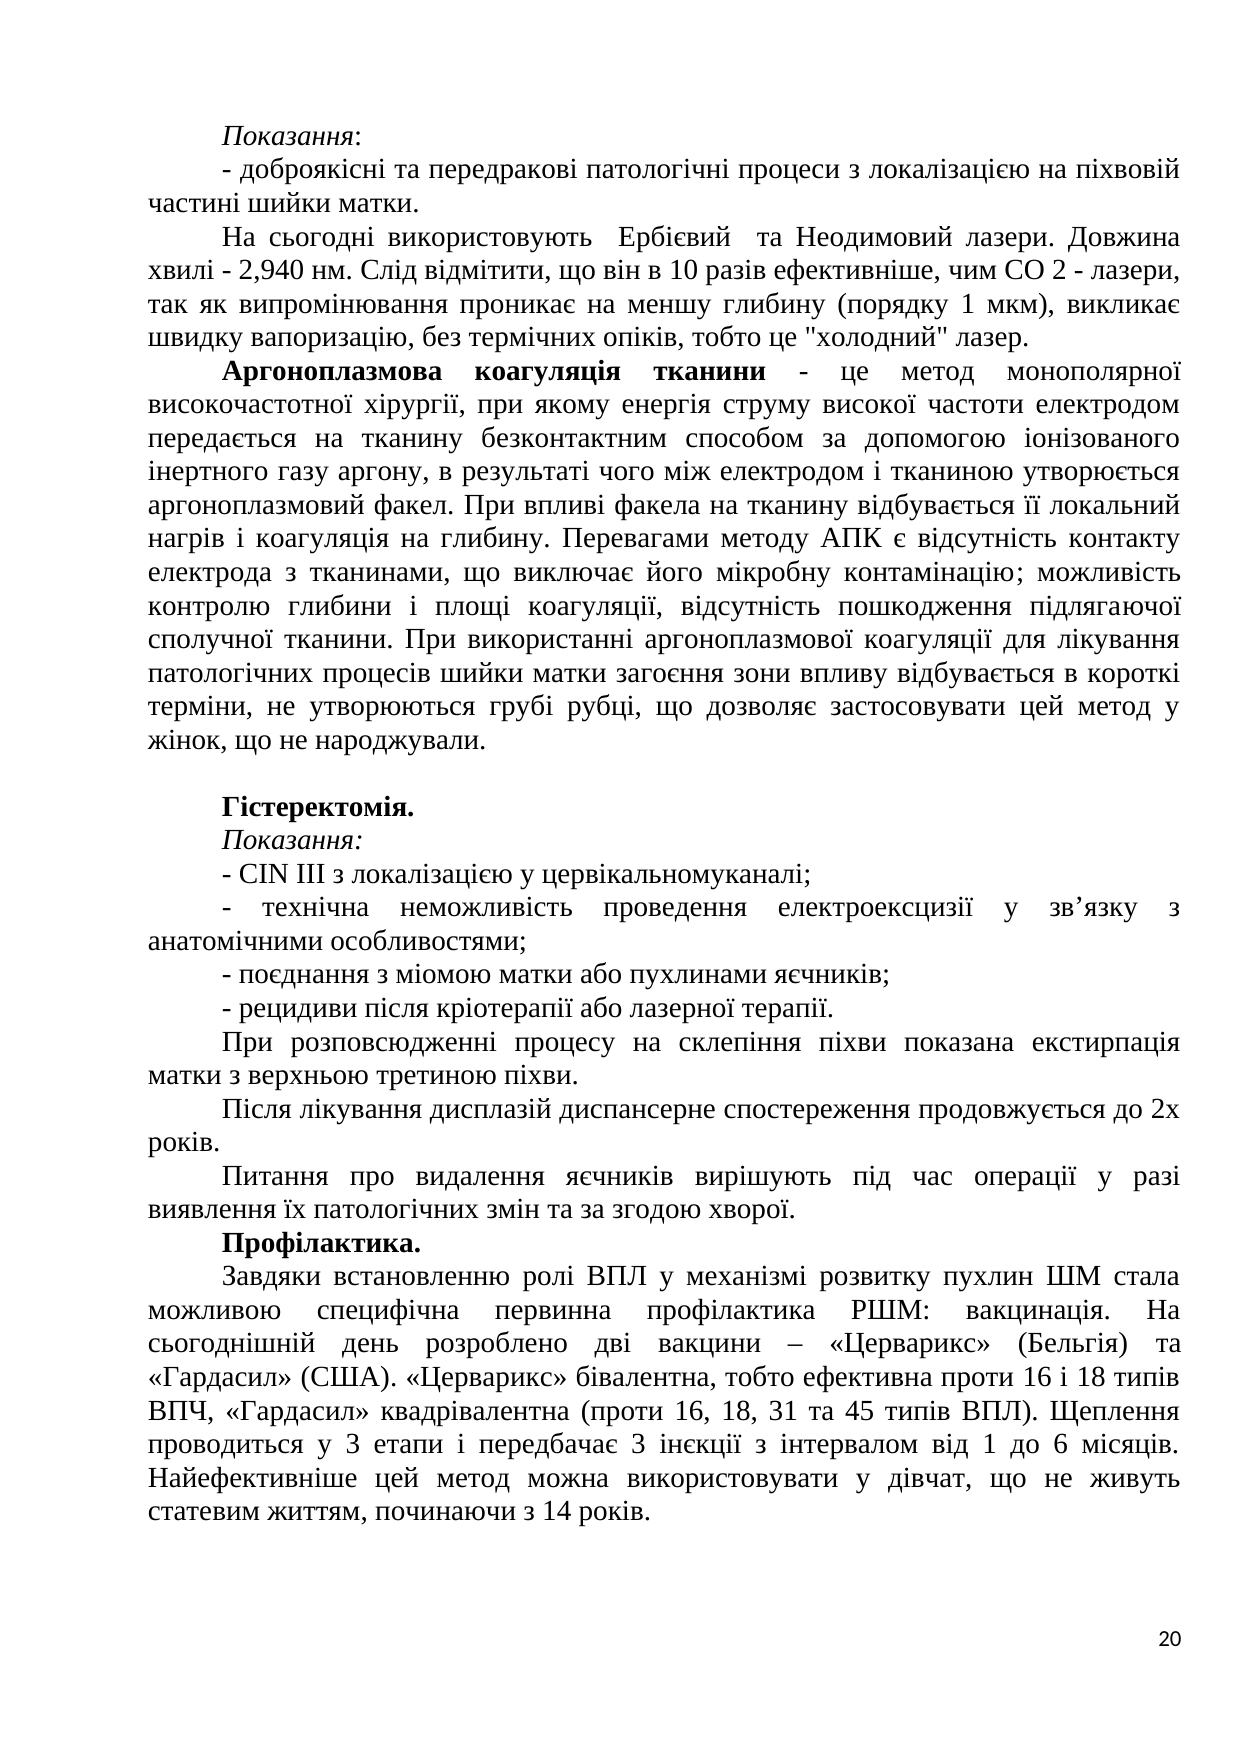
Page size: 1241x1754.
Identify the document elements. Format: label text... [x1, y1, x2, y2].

text - доброякісні та передракові патологічні процеси з локалізацією на піхвовій частині шийки матки. [148, 152, 1181, 219]
text Після лікування дисплазій диспансерне спостереження продовжується до 2х років. [148, 1091, 1181, 1158]
text Гістеректомія. [148, 789, 1181, 822]
text - технічна неможливість проведення електроексцизії у зв’язку з анатомічними особливостями; [148, 889, 1181, 957]
text - рецидиви після кріотерапії або лазерної терапії. [148, 990, 1181, 1024]
text На сьогодні використовують Ербієвий та Неодимовий лазери. Довжина хвилі - 2,940 нм. Слід відмітити, що він в 10 разів ефективніше, чим СО 2 - лазери, так як випромінювання проникає на меншу глибину (порядку 1 мкм), викликає швидку вапоризацію, без термічних опіків, тобто це "холодний" лазер. [148, 219, 1181, 353]
text Показання: [148, 118, 1181, 152]
text При розповсюдженні процесу на склепіння піхви показана екстирпація матки з верхньою третиною піхви. [148, 1024, 1181, 1091]
text Показання: [148, 822, 1181, 856]
text Аргоноплазмова коагуляція тканини - це метод монополярної високочастотної хірургії, при якому енергія струму високої частоти електродом передається на тканину безконтактним способом за допомогою іонізованого інертного газу аргону, в результаті чого між електродом і тканиною утворюється аргоноплазмовий факел. При впливі факела на тканину відбувається її локальний нагрів і коагуляція на глибину. Перевагами методу АПК є відсутність контакту електрода з тканинами, що виключає його мікробну контамінацію; можливість контролю глибини і площі коагуляції, відсутність пошкодження підлягаючої сполучної тканини. При використанні аргоноплазмової коагуляції для лікування патологічних процесів шийки матки загоєння зони впливу відбувається в короткі терміни, не утворюються грубі рубці, що дозволяє застосовувати цей метод у жінок, що не народжували. [148, 353, 1181, 755]
text Профілактика. [148, 1225, 1181, 1258]
text - CIN III з локалізацією у цервікальномуканалі; [148, 856, 1181, 889]
text Питання про видалення яєчників вирішують під час операції у разі виявлення їх патологічних змін та за згодою хворої. [148, 1158, 1181, 1225]
text - поєднання з міомою матки або пухлинами яєчників; [148, 957, 1181, 990]
text Завдяки встановленню ролі ВПЛ у механізмі розвитку пухлин ШМ стала можливою специфічна первинна профілактика РШМ: вакцинація. На сьогоднішній день розроблено дві вакцини – «Церварикс» (Бельгія) та «Гардасил» (США). «Церварикс» бівалентна, тобто ефективна проти 16 і 18 типів ВПЧ, «Гардасил» квадрівалентна (проти 16, 18, 31 та 45 типів ВПЛ). Щеплення проводиться у 3 етапи і передбачає 3 інєкції з інтервалом від 1 до 6 місяців. Найефективніше цей метод можна використовувати у дівчат, що не живуть статевим життям, починаючи з 14 років. [148, 1258, 1181, 1527]
